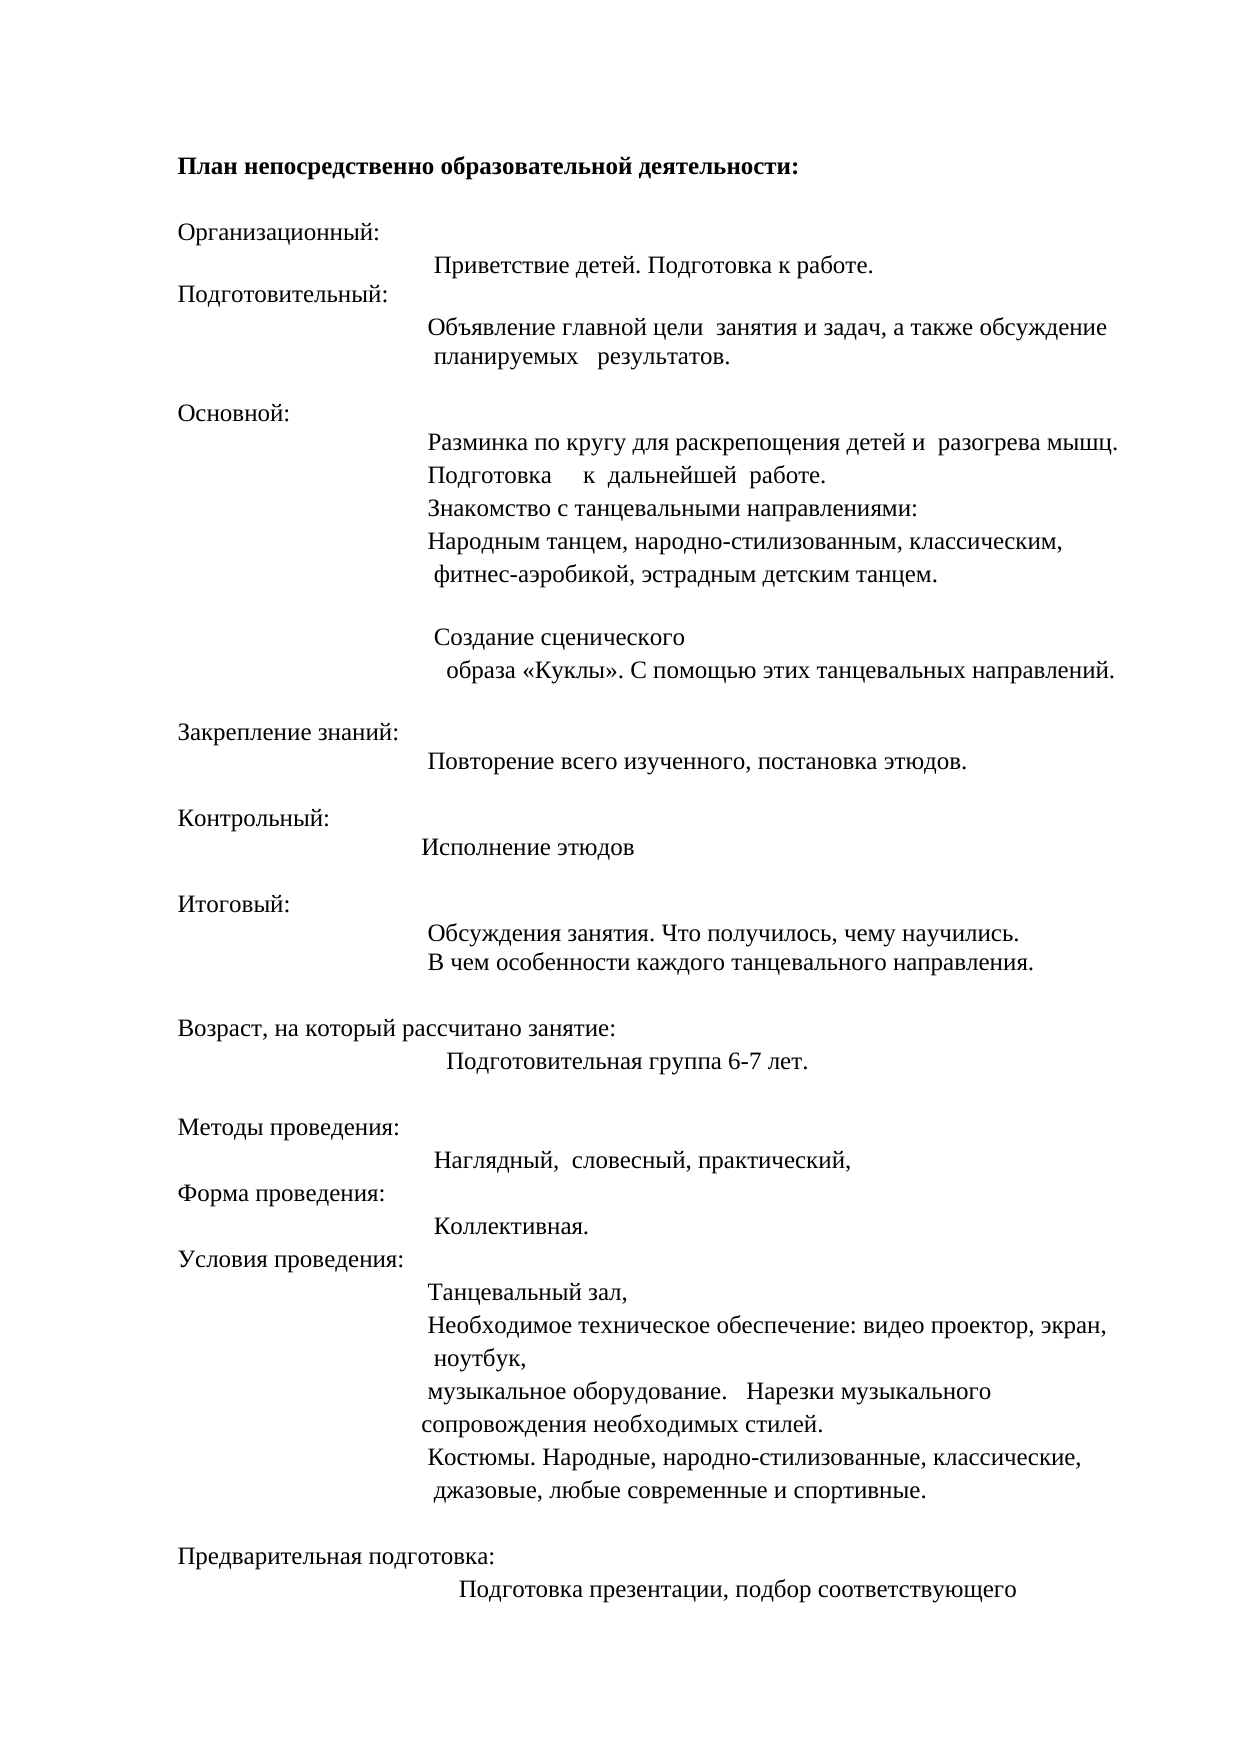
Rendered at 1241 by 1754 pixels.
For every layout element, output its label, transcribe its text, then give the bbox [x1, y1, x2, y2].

text планируемых результатов. [177, 341, 1152, 369]
text Методы проведения: [177, 1112, 1152, 1141]
text Костюмы. Народные, народно-стилизованные, классические, [177, 1442, 1152, 1471]
text Объявление главной цели занятия и задач, а также обсуждение [177, 312, 1152, 341]
text Основной: [177, 398, 1152, 427]
text Условия проведения: [177, 1244, 1152, 1273]
text Возраст, на который рассчитано занятие: [177, 1013, 1152, 1042]
text Народным танцем, народно-стилизованным, классическим, [177, 526, 1152, 555]
text Танцевальный зал, [177, 1277, 1152, 1306]
text Коллективная. [177, 1211, 1152, 1240]
text Подготовительный: [177, 279, 1152, 308]
text Исполнение этюдов [177, 832, 1152, 861]
text образа «Куклы». С помощью этих танцевальных направлений. [177, 655, 1152, 684]
text В чем особенности каждого танцевального направления. [177, 947, 1152, 976]
text Приветствие детей. Подготовка к работе. [177, 250, 1152, 279]
text фитнес-аэробикой, эстрадным детским танцем. [177, 559, 1152, 588]
text Обсуждения занятия. Что получилось, чему научились. [177, 918, 1152, 947]
text музыкальное оборудование. Нарезки музыкального [177, 1376, 1152, 1405]
text План непосредственно образовательной деятельности: [177, 151, 1152, 180]
text Форма проведения: [177, 1178, 1152, 1207]
text Создание сценического [177, 622, 1152, 651]
text Знакомство с танцевальными направлениями: [177, 493, 1152, 522]
text Организационный: [177, 217, 1152, 246]
text Наглядный, словесный, практический, [177, 1145, 1152, 1174]
text Разминка по кругу для раскрепощения детей и разогрева мышц. [177, 427, 1152, 456]
text ноутбук, [177, 1343, 1152, 1372]
text Подготовительная группа 6-7 лет. [177, 1046, 1152, 1075]
text Итоговый: [177, 889, 1152, 918]
text Контрольный: [177, 803, 1152, 832]
text Закрепление знаний: [177, 717, 1152, 746]
text сопровождения необходимых стилей. [177, 1409, 1152, 1438]
text Подготовка к дальнейшей работе. [177, 460, 1152, 489]
text Повторение всего изученного, постановка этюдов. [177, 746, 1152, 774]
text джазовые, любые современные и спортивные. [177, 1475, 1152, 1504]
text Подготовка презентации, подбор соответствующего [177, 1574, 1152, 1603]
text Необходимое техническое обеспечение: видео проектор, экран, [177, 1310, 1152, 1339]
text Предварительная подготовка: [177, 1541, 1152, 1570]
